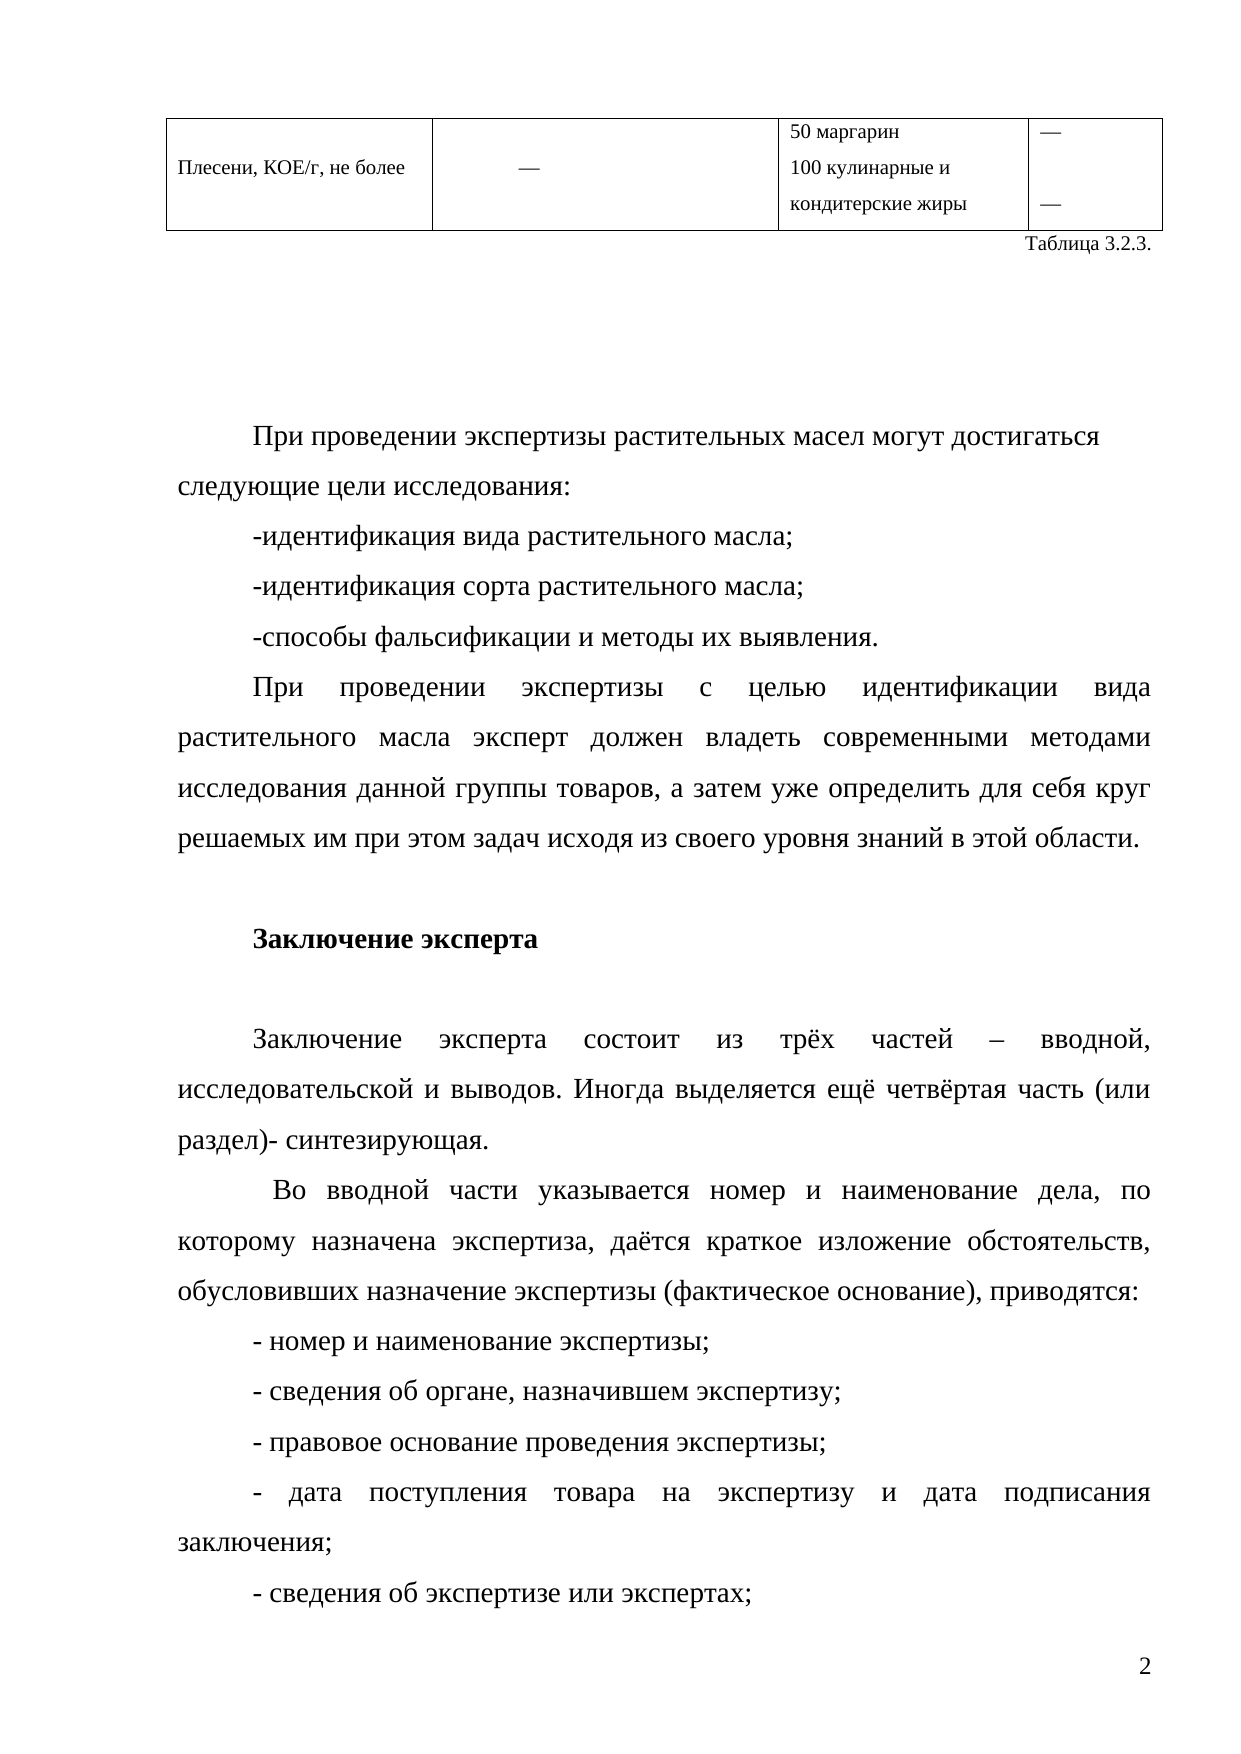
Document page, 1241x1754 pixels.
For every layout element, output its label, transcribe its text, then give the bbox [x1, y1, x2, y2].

text -способы фальсификации и методы их выявления. [177, 619, 1152, 652]
table_cell — — — — [433, 119, 778, 229]
text Таблица 3.2.3. [177, 231, 1152, 255]
text - сведения об экспертизе или экспертах; [177, 1575, 1152, 1608]
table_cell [167, 119, 432, 229]
text -идентификация сорта растительного масла; [177, 568, 1152, 602]
text Заключение эксперта состоит из трёх частей – вводной, исследовательской и выводов. Иногда выделяется ещё четвёртая часть (или раздел)- синтезирующая. [177, 1021, 1152, 1156]
text Во вводной части указывается номер и наименование дела, по которому назначена экспертиза, даётся краткое изложение обстоятельств, обусловивших назначение экспертизы (фактическое основание), приводятся: [177, 1172, 1152, 1306]
table_cell — — — — [1029, 119, 1162, 229]
text При проведении экспертизы растительных масел могут достигаться следующие цели исследования: [177, 418, 1152, 501]
text - дата поступления товара на экспертизу и дата подписания заключения; [177, 1474, 1152, 1558]
text - номер и наименование экспертизы; [177, 1323, 1152, 1357]
text - сведения об органе, назначившем экспертизу; [177, 1373, 1152, 1407]
text При проведении экспертизы с целью идентификации вида растительного масла эксперт должен владеть современными методами исследования данной группы товаров, а затем уже определить для себя круг решаемых им при этом задач исходя из своего уровня знаний в этой области. [177, 669, 1152, 854]
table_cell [779, 119, 1028, 229]
text -идентификация вида растительного масла; [177, 518, 1152, 552]
text - правовое основание проведения экспертизы; [177, 1424, 1152, 1457]
text Заключение эксперта [252, 921, 1152, 954]
